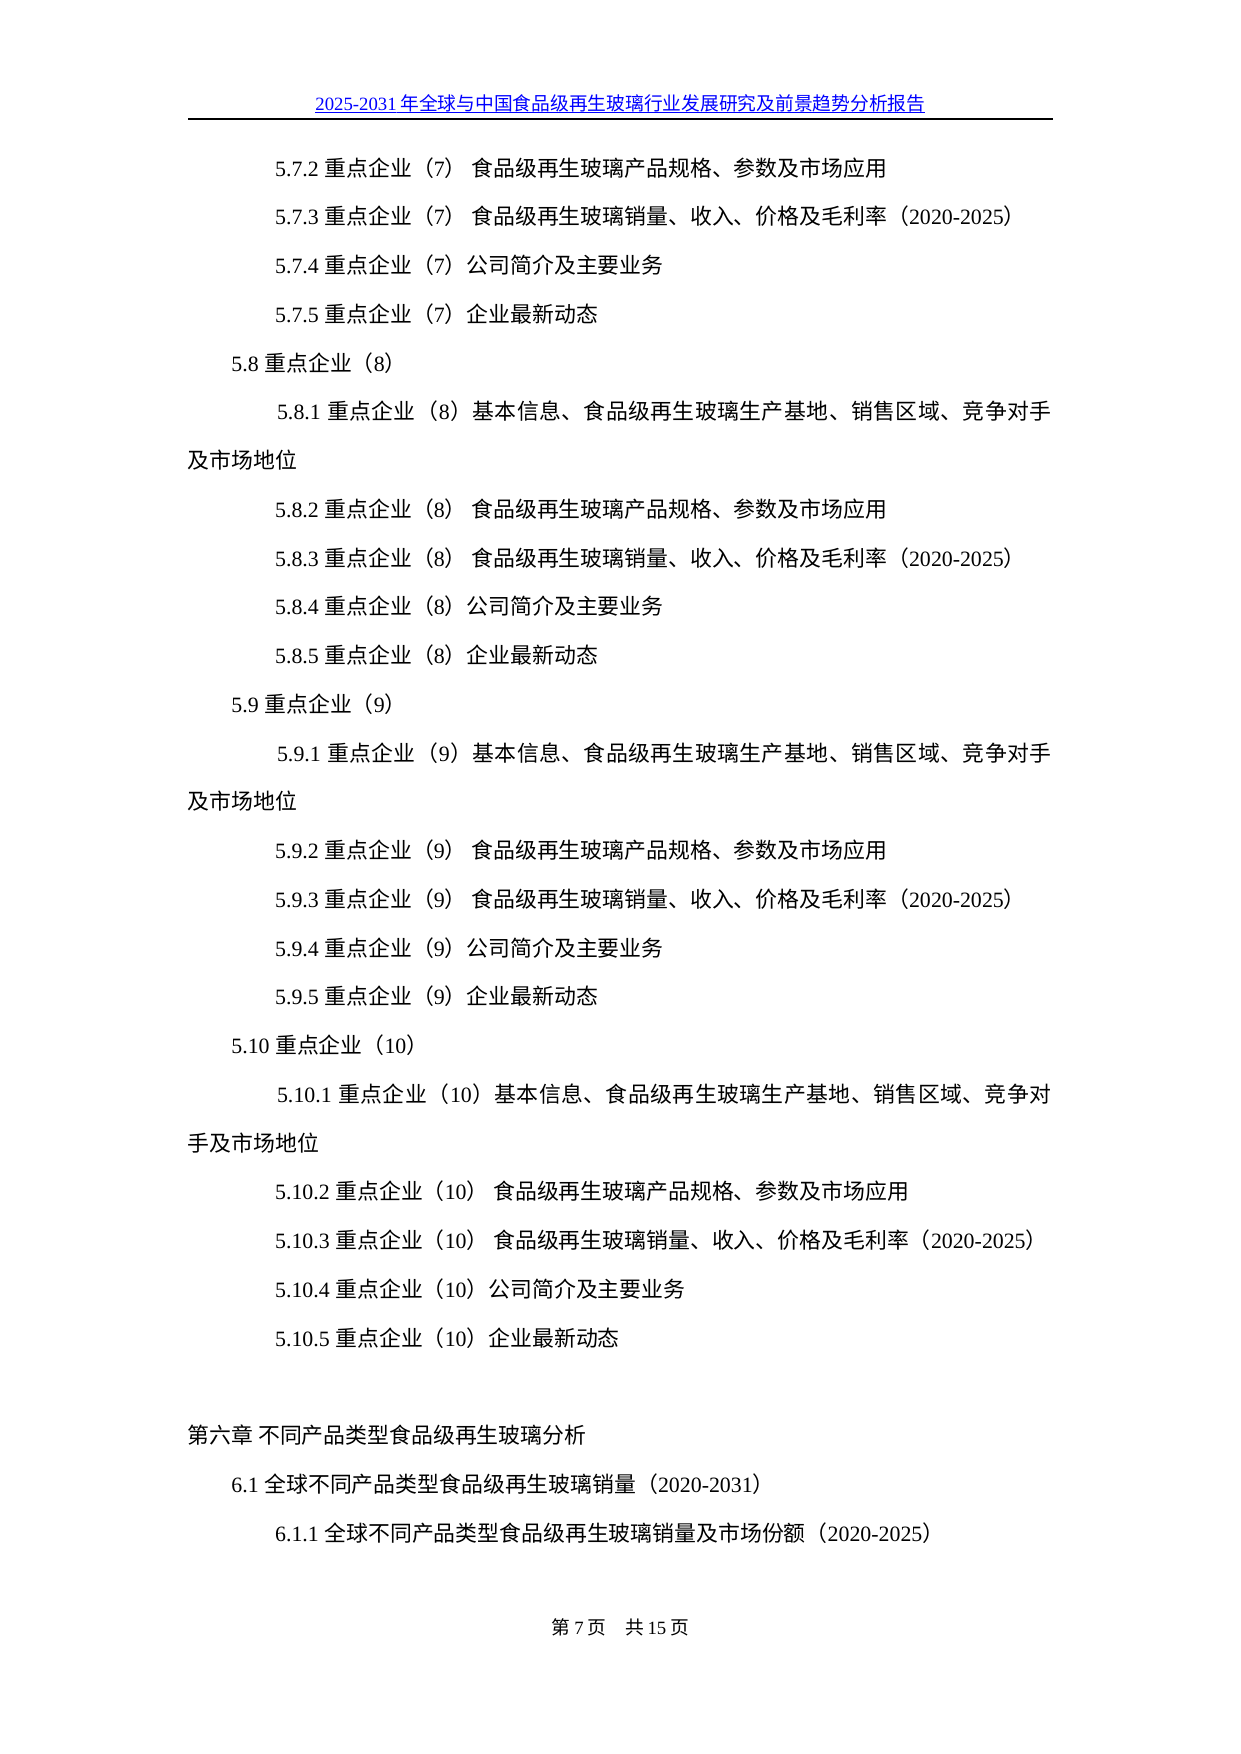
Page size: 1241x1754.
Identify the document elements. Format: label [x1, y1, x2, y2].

text [187, 150, 1053, 1548]
